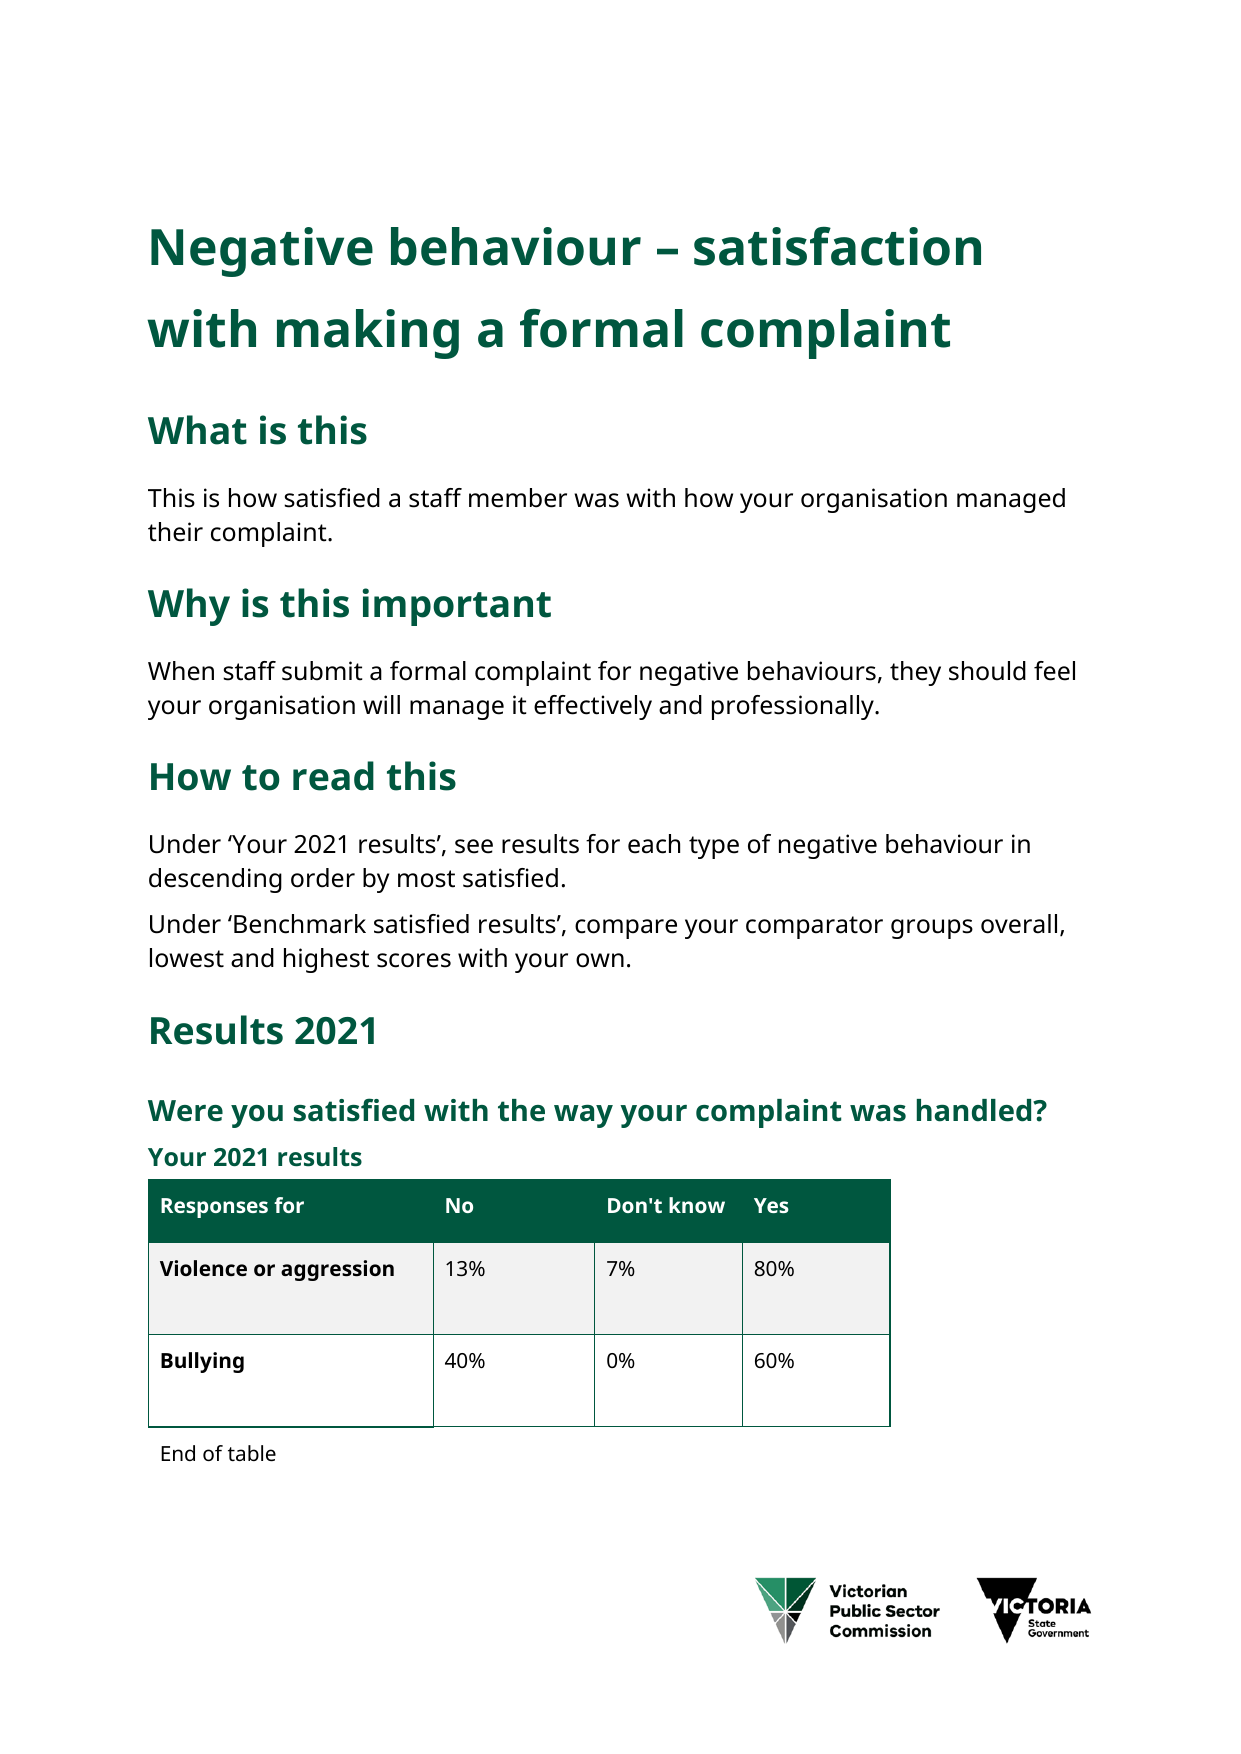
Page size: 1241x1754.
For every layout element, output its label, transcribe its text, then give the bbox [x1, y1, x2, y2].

subtitle What is this [148, 404, 1092, 455]
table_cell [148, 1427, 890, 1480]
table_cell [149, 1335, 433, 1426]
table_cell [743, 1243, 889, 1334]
text Under ‘Your 2021 results’, see results for each type of negative behaviour in descending order by most satisfied. [148, 826, 1092, 894]
subtitle Negative behaviour – satisfaction with making a formal complaint [148, 212, 1092, 362]
text Under ‘Benchmark satisfied results’, compare your comparator groups overall, lowest and highest scores with your own. [148, 907, 1092, 975]
subtitle Results 2021 [148, 1004, 1092, 1055]
text This is how satisfied a staff member was with how your organisation managed their complaint. [148, 480, 1092, 548]
subtitle How to read this [148, 751, 1092, 802]
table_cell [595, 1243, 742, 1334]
subtitle Were you satisfied with the way your complaint was handled? [148, 1091, 1092, 1130]
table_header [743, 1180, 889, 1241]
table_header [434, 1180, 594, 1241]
text When staff submit a formal complaint for negative behaviours, they should feel your organisation will manage it effectively and professionally. [148, 653, 1092, 721]
subtitle Why is this important [148, 577, 1092, 628]
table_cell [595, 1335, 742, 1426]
subtitle Your 2021 results [148, 1139, 1092, 1174]
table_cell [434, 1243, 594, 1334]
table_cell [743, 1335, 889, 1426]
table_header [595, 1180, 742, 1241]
picture [754, 1577, 1093, 1645]
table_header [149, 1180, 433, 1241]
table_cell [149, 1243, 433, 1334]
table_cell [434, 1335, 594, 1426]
